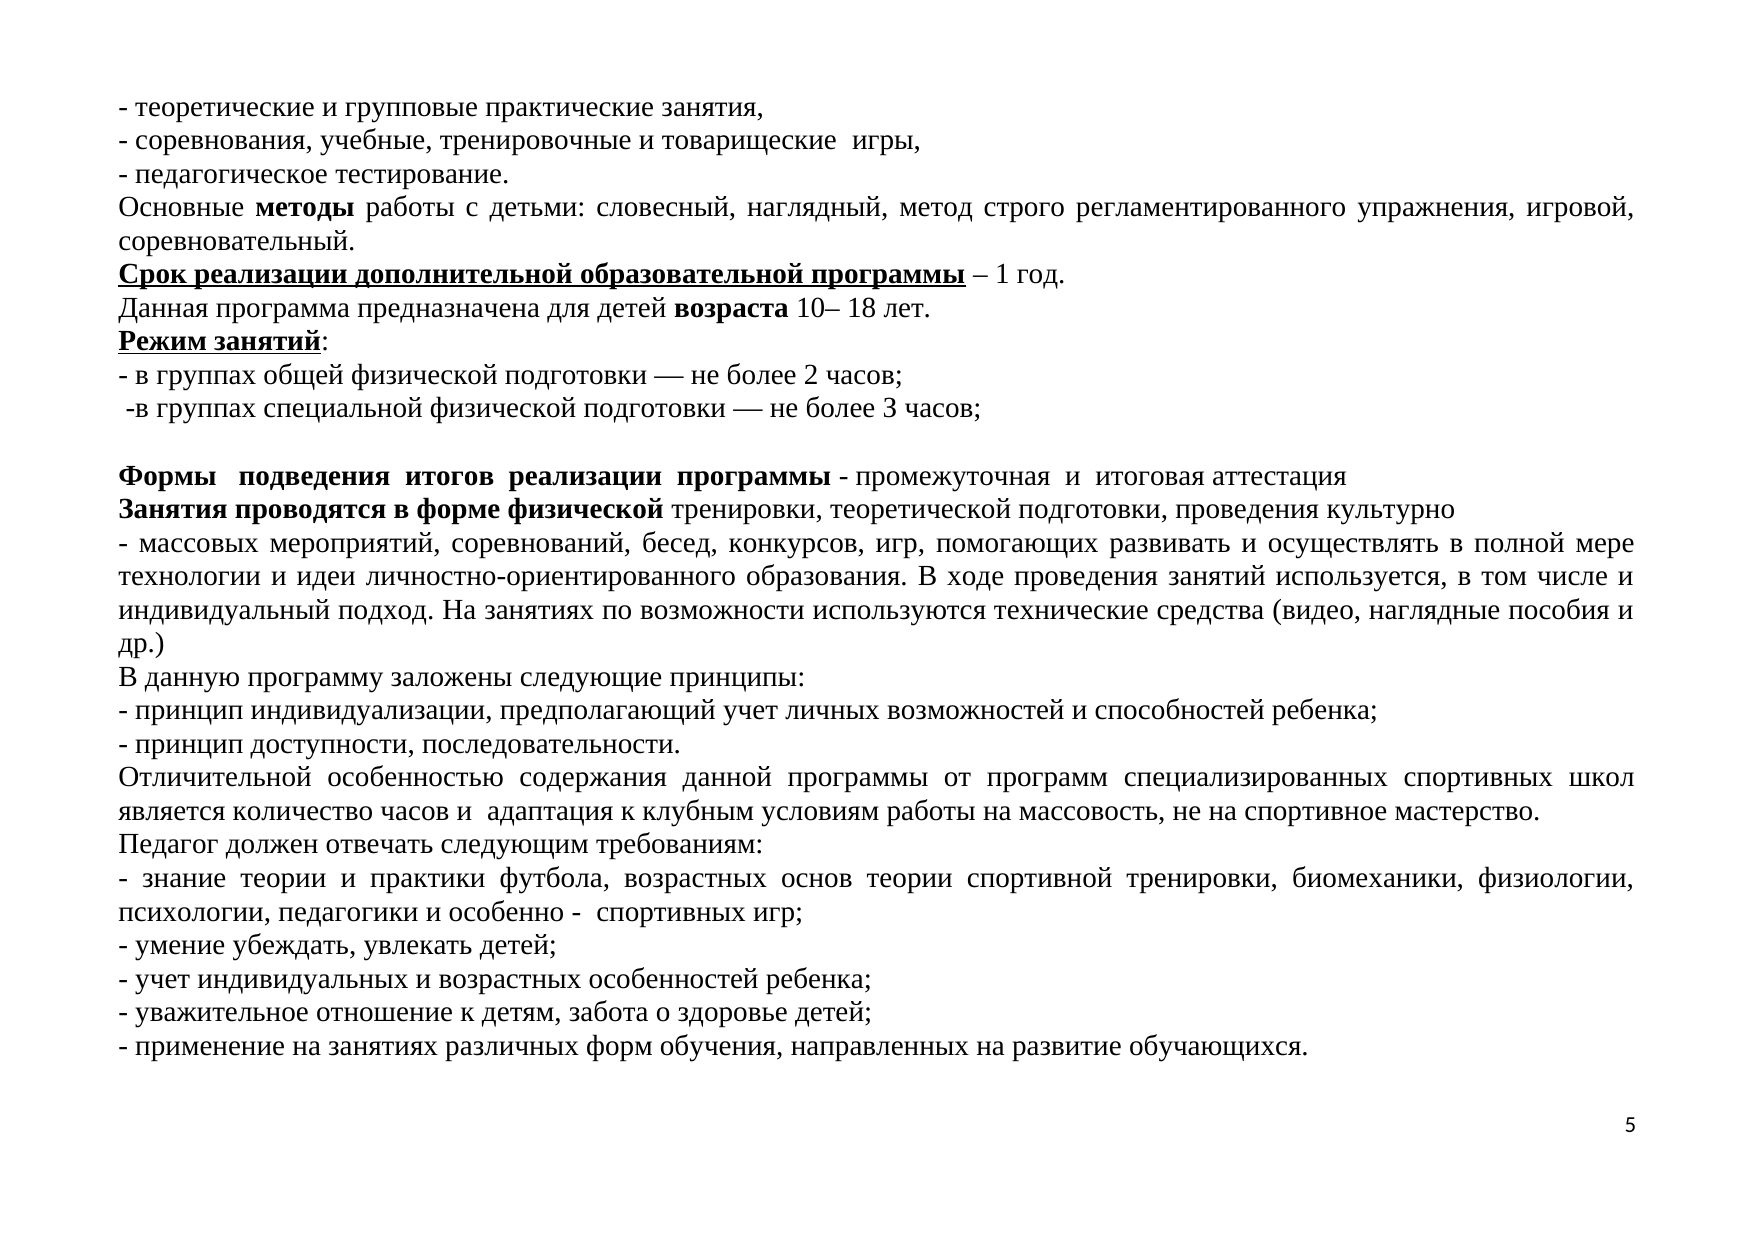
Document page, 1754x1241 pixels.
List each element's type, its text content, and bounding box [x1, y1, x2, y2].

text В данную программу заложены следующие принципы: [118, 659, 1636, 692]
text - применение на занятиях различных форм обучения, направленных на развитие обучающихся. [118, 1028, 1636, 1061]
text - соревнования, учебные, тренировочные и товарищеские игры, [118, 122, 1636, 156]
text - теоретические и групповые практические занятия, [118, 89, 1636, 122]
text - принцип доступности, последовательности. [118, 726, 1636, 759]
text - умение убеждать, увлекать детей; [118, 927, 1636, 961]
text Данная программа предназначена для детей возраста 10– 18 лет. [118, 290, 1636, 323]
text - знание теории и практики футбола, возрастных основ теории спортивной тренировки, биомеханики, физиологии, психологии, педагогики и особенно - спортивных игр; [118, 860, 1636, 927]
text Основные методы работы с детьми: словесный, наглядный, метод строго регламентированного упражнения, игровой, соревновательный. [118, 189, 1636, 256]
text - в группах общей физической подготовки — не более 2 часов; [118, 357, 1636, 391]
text Формы подведения итогов реализации программы - промежуточная и итоговая аттестация [118, 458, 1636, 491]
text Режим занятий: [118, 323, 1636, 357]
text - учет индивидуальных и возрастных особенностей ребенка; [118, 961, 1636, 994]
text Занятия проводятся в форме физической тренировки, теоретической подготовки, проведения культурно [118, 491, 1636, 525]
text Педагог должен отвечать следующим требованиям: [118, 827, 1636, 860]
text - педагогическое тестирование. [118, 156, 1636, 189]
text Отличительной особенностью содержания данной программы от программ специализированных спортивных школ является количество часов и адаптация к клубным условиям работы на массовость, не на спортивное мастерство. [118, 759, 1636, 827]
text - массовых мероприятий, соревнований, бесед, конкурсов, игр, помогающих развивать и осуществлять в полной мере технологии и идеи личностно-ориентированного образования. В ходе проведения занятий используется, в том числе и индивидуальный подход. На занятиях по возможности используются технические средства (видео, наглядные пособия и др.) [118, 525, 1636, 659]
text - принцип индивидуализации, предполагающий учет личных возможностей и способностей ребенка; [118, 692, 1636, 726]
text - уважительное отношение к детям, забота о здоровье детей; [118, 994, 1636, 1028]
text Срок реализации дополнительной образовательной программы – 1 год. [118, 256, 1636, 290]
text -в группах специальной физической подготовки — не более З часов; [118, 391, 1636, 424]
